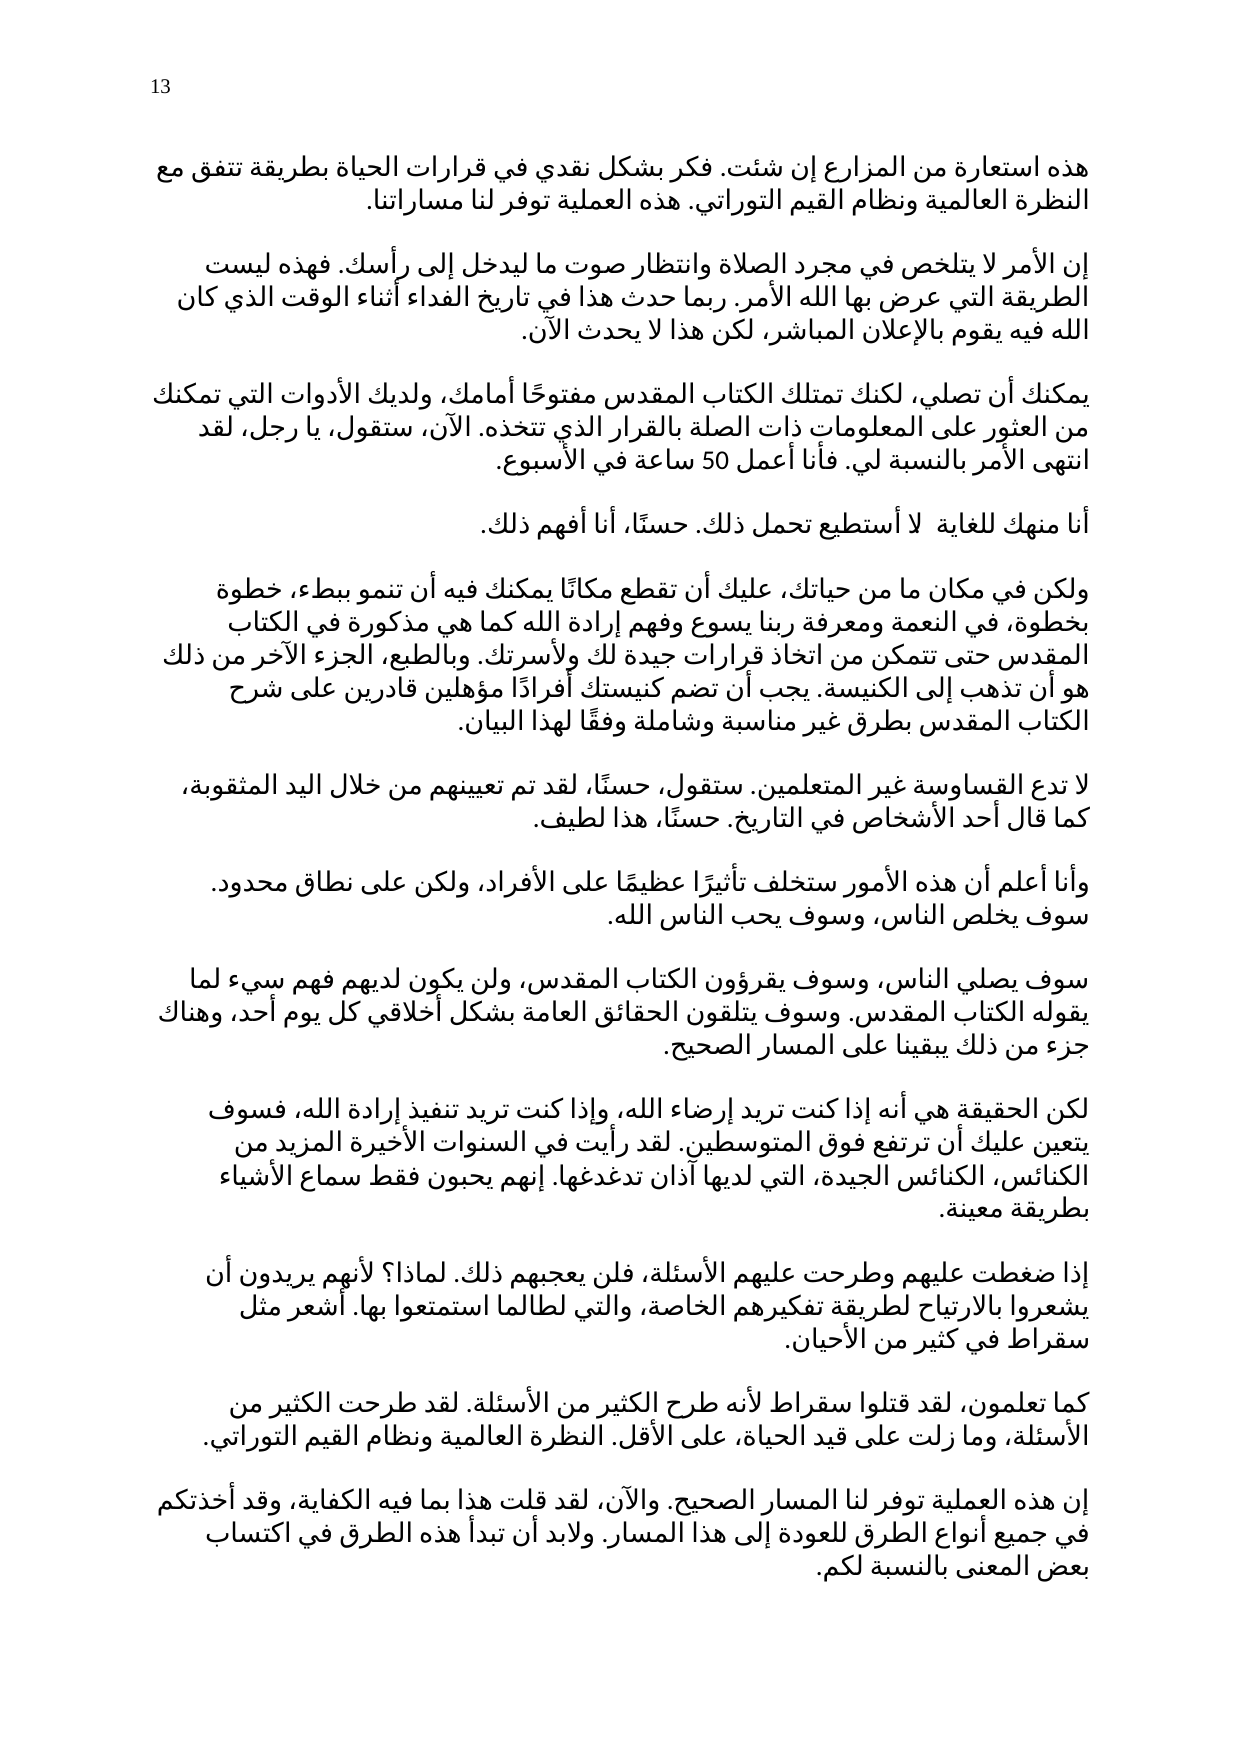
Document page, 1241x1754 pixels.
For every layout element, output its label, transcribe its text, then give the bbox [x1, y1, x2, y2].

text لا تدع القساوسة غير المتعلمين. ستقول، حسنًا، لقد تم تعيينهم من خلال اليد المثقوبة، كما قال أحد الأشخاص في التاريخ. حسنًا، هذا لطيف. [150, 768, 1090, 834]
text وأنا أعلم أن هذه الأمور ستخلف تأثيرًا عظيمًا على الأفراد، ولكن على نطاق محدود. سوف يخلص الناس، وسوف يحب الناس الله. [150, 865, 1090, 931]
text إذا ضغطت عليهم وطرحت عليهم الأسئلة، فلن يعجبهم ذلك. لماذا؟ لأنهم يريدون أن يشعروا بالارتياح لطريقة تفكيرهم الخاصة، والتي لطالما استمتعوا بها. أشعر مثل سقراط في كثير من الأحيان. [150, 1256, 1090, 1355]
text لكن الحقيقة هي أنه إذا كنت تريد إرضاء الله، وإذا كنت تريد تنفيذ إرادة الله، فسوف يتعين عليك أن ترتفع فوق المتوسطين. لقد رأيت في السنوات الأخيرة المزيد من الكنائس، الكنائس الجيدة، التي لديها آذان تدغدغها. إنهم يحبون فقط سماع الأشياء بطريقة معينة. [150, 1093, 1090, 1225]
text ولكن في مكان ما من حياتك، عليك أن تقطع مكانًا يمكنك فيه أن تنمو ببطء، خطوة بخطوة، في النعمة ومعرفة ربنا يسوع وفهم إرادة الله كما هي مذكورة في الكتاب المقدس حتى تتمكن من اتخاذ قرارات جيدة لك ولأسرتك. وبالطبع، الجزء الآخر من ذلك هو أن تذهب إلى الكنيسة. يجب أن تضم كنيستك أفرادًا مؤهلين قادرين على شرح الكتاب المقدس بطرق غير مناسبة وشاملة وفقًا لهذا البيان. [150, 572, 1090, 737]
text إن الأمر لا يتلخص في مجرد الصلاة وانتظار صوت ما ليدخل إلى رأسك. فهذه ليست الطريقة التي عرض بها الله الأمر. ربما حدث هذا في تاريخ الفداء أثناء الوقت الذي كان الله فيه يقوم بالإعلان المباشر، لكن هذا لا يحدث الآن. [150, 247, 1090, 346]
text كما تعلمون، لقد قتلوا سقراط لأنه طرح الكثير من الأسئلة. لقد طرحت الكثير من الأسئلة، وما زلت على قيد الحياة، على الأقل. النظرة العالمية ونظام القيم التوراتي. [150, 1386, 1090, 1452]
text هذه استعارة من المزارع إن شئت. فكر بشكل نقدي في قرارات الحياة بطريقة تتفق مع النظرة العالمية ونظام القيم التوراتي. هذه العملية توفر لنا مساراتنا. [150, 150, 1090, 216]
text يمكنك أن تصلي، لكنك تمتلك الكتاب المقدس مفتوحًا أمامك، ولديك الأدوات التي تمكنك من العثور على المعلومات ذات الصلة بالقرار الذي تتخذه. الآن، ستقول، يا رجل، لقد انتهى الأمر بالنسبة لي. فأنا أعمل 50 ساعة في الأسبوع. [150, 377, 1090, 476]
text إن هذه العملية توفر لنا المسار الصحيح. والآن، لقد قلت هذا بما فيه الكفاية، وقد أخذتكم في جميع أنواع الطرق للعودة إلى هذا المسار. ولابد أن تبدأ هذه الطرق في اكتساب بعض المعنى بالنسبة لكم. [150, 1483, 1090, 1582]
text سوف يصلي الناس، وسوف يقرؤون الكتاب المقدس، ولن يكون لديهم فهم سيء لما يقوله الكتاب المقدس. وسوف يتلقون الحقائق العامة بشكل أخلاقي كل يوم أحد، وهناك جزء من ذلك يبقينا على المسار الصحيح. [150, 962, 1090, 1061]
text أنا منهك للغاية. لا أستطيع تحمل ذلك. حسنًا، أنا أفهم ذلك. [150, 508, 1090, 541]
